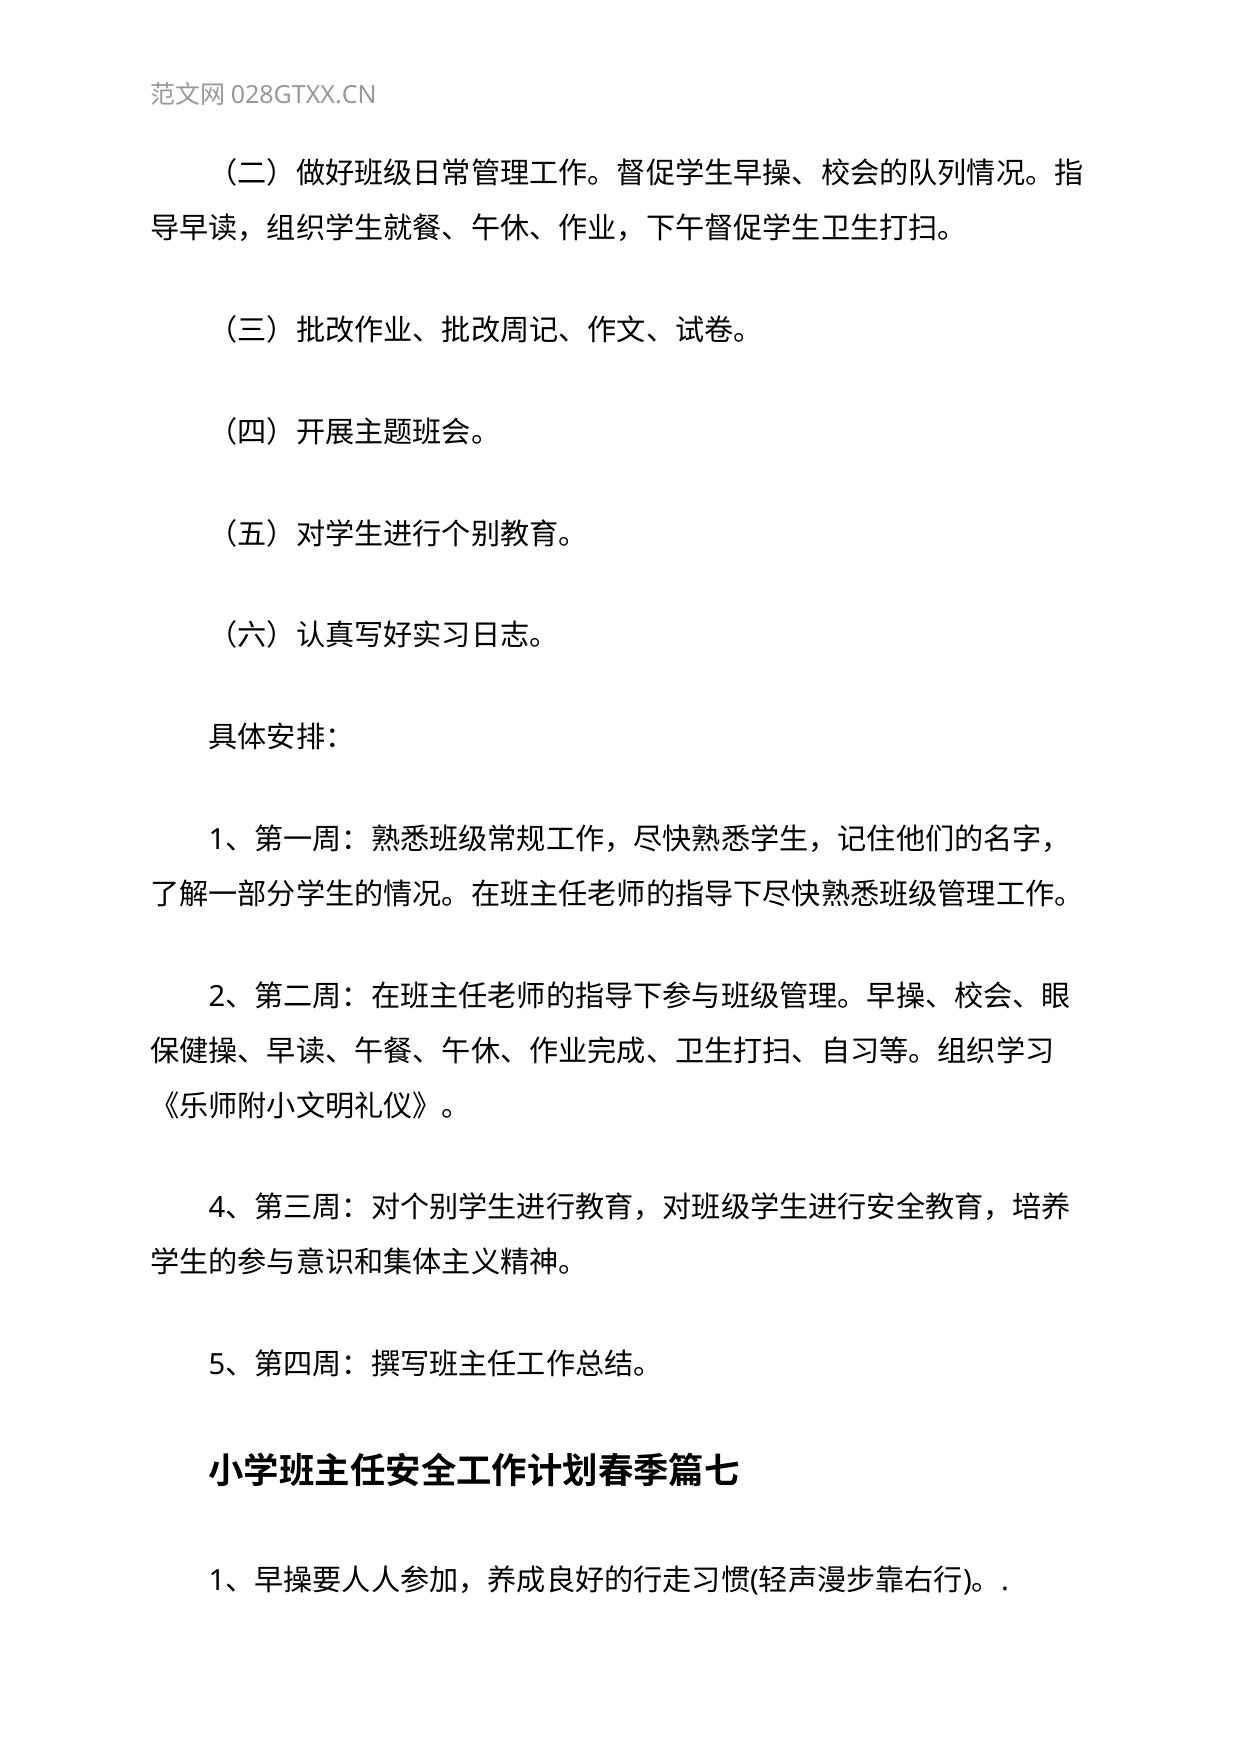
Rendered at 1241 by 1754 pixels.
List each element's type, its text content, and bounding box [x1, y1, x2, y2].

text （五）对学生进行个别教育。 [150, 510, 1090, 552]
text （二）做好班级日常管理工作。督促学生早操、校会的队列情况。指导早读，组织学生就餐、午休、作业，下午督促学生卫生打扫。 [150, 150, 1090, 247]
text 1、早操要人人参加，养成良好的行走习惯(轻声漫步靠右行)。. [150, 1556, 1090, 1598]
text 5、第四周：撰写班主任工作总结。 [150, 1341, 1090, 1383]
text （三）批改作业、批改周记、作文、试卷。 [150, 307, 1090, 349]
text 小学班主任安全工作计划春季篇七 [150, 1443, 1090, 1494]
text 4、第三周：对个别学生进行教育，对班级学生进行安全教育，培养学生的参与意识和集体主义精神。 [150, 1184, 1090, 1281]
text 具体安排： [150, 714, 1090, 756]
text 2、第二周：在班主任老师的指导下参与班级管理。早操、校会、眼保健操、早读、午餐、午休、作业完成、卫生打扫、自习等。组织学习《乐师附小文明礼仪》。 [150, 972, 1090, 1124]
text （六）认真写好实习日志。 [150, 612, 1090, 654]
text （四）开展主题班会。 [150, 408, 1090, 451]
text 1、第一周：熟悉班级常规工作，尽快熟悉学生，记住他们的名字，了解一部分学生的情况。在班主任老师的指导下尽快熟悉班级管理工作。 [150, 816, 1090, 913]
